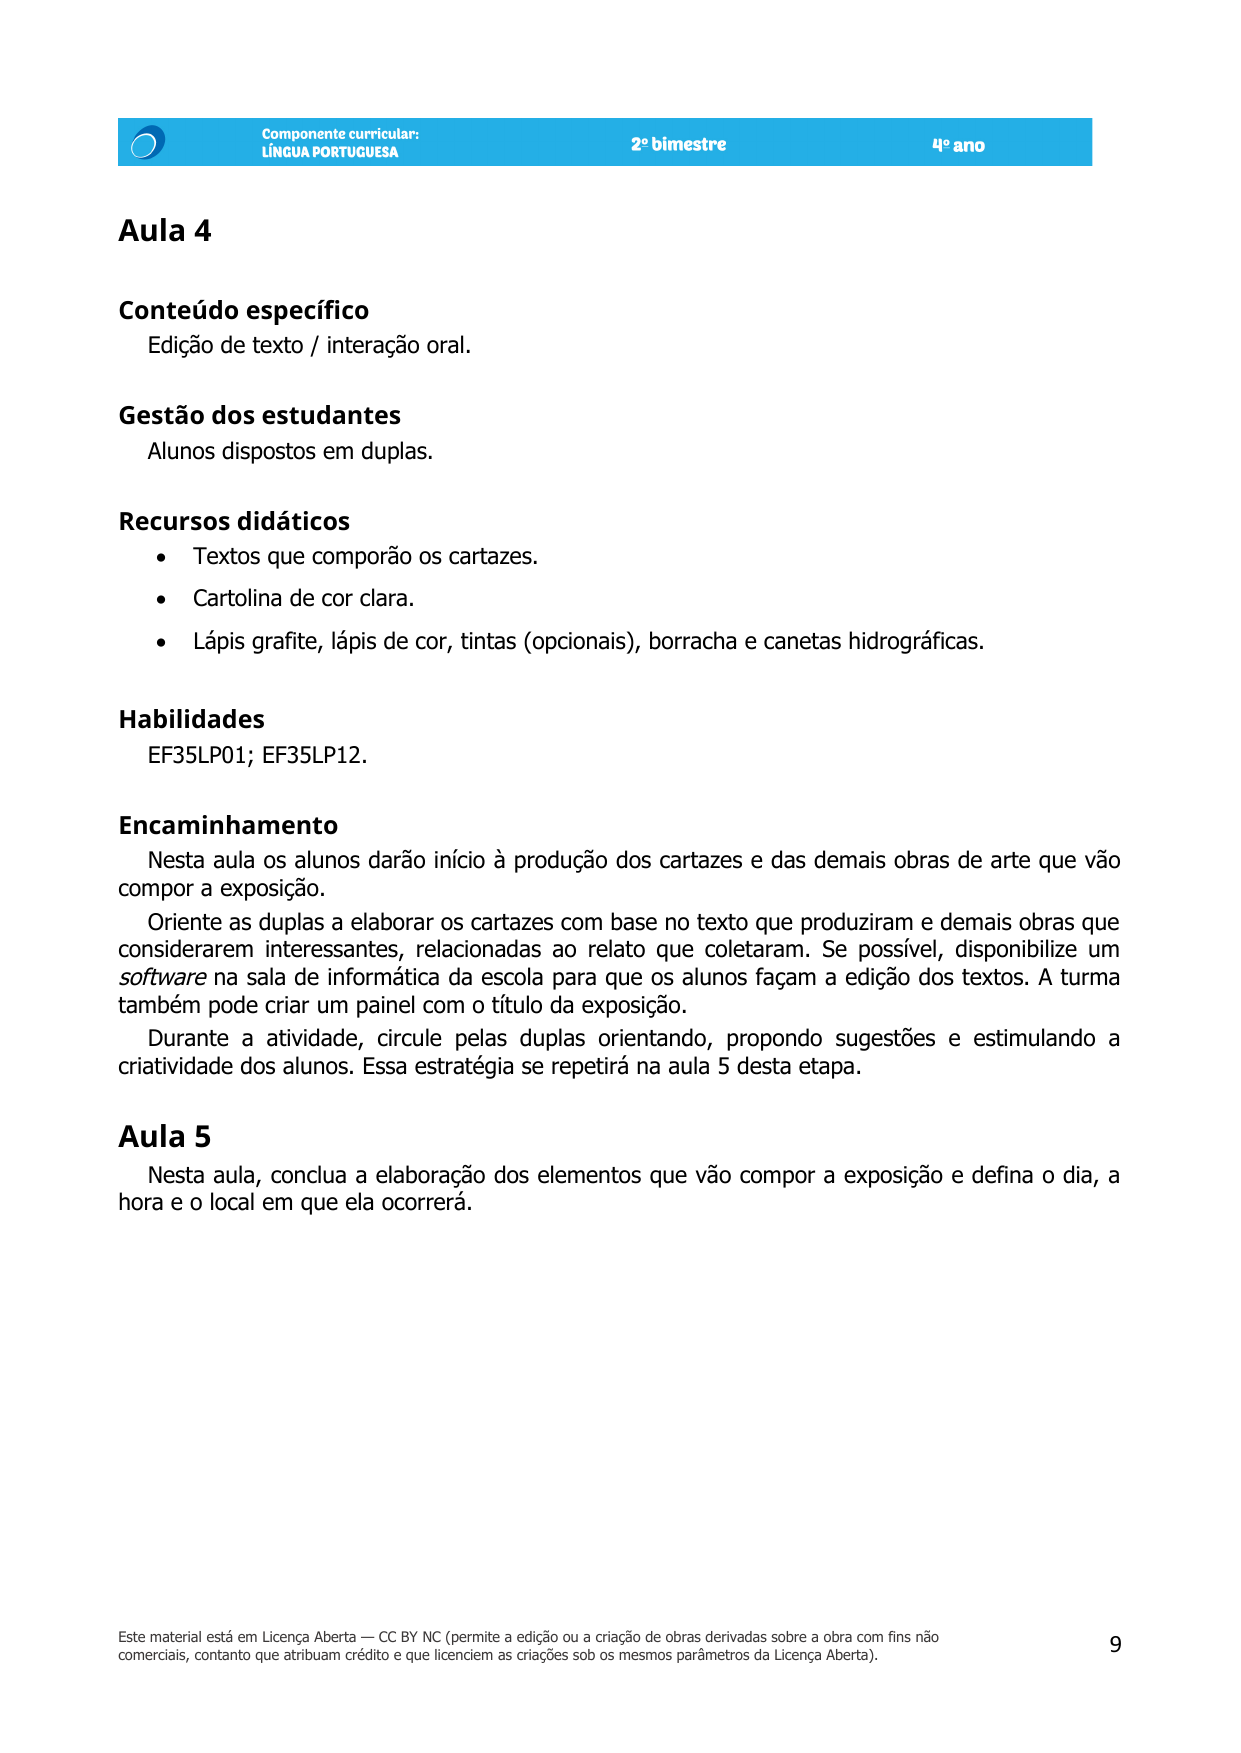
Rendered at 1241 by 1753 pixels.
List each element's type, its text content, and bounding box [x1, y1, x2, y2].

text Alunos dispostos em duplas. [118, 436, 1122, 464]
text Durante a atividade, circule pelas duplas orientando, propondo sugestões e estimulando a criatividade dos alunos. Essa estratégia se repetirá na aula 5 desta etapa. [118, 1024, 1122, 1079]
text Oriente as duplas a elaborar os cartazes com base no texto que produziram e demais obras que considerarem interessantes, relacionadas ao relato que coletaram. Se possível, disponibilize um software na sala de informática da escola para que os alunos façam a edição dos textos. A turma também pode criar um painel com o título da exposição. [118, 907, 1122, 1018]
text Nesta aula, conclua a elaboração dos elementos que vão compor a exposição e defina o dia, a hora e o local em que ela ocorrerá. [118, 1160, 1122, 1216]
text Encaminhamento [118, 807, 1122, 841]
text Aula 4 [118, 209, 1122, 250]
picture [118, 118, 1093, 166]
text Recursos didáticos [118, 503, 1122, 537]
text Gestão dos estudantes [118, 398, 1122, 432]
list Lápis grafite, lápis de cor, tintas (opcionais), borracha e canetas hidrográficas. [156, 626, 1122, 654]
list Textos que comporão os cartazes. [156, 542, 1122, 570]
list Cartolina de cor clara. [156, 584, 1122, 612]
text EF35LP01; EF35LP12. [118, 740, 1122, 768]
text Aula 5 [118, 1115, 1122, 1156]
text Nesta aula os alunos darão início à produção dos cartazes e das demais obras de arte que vão compor a exposição. [118, 846, 1122, 901]
text Conteúdo específico [118, 292, 1122, 326]
text Habilidades [118, 702, 1122, 736]
text Edição de texto / interação oral. [118, 331, 1122, 358]
